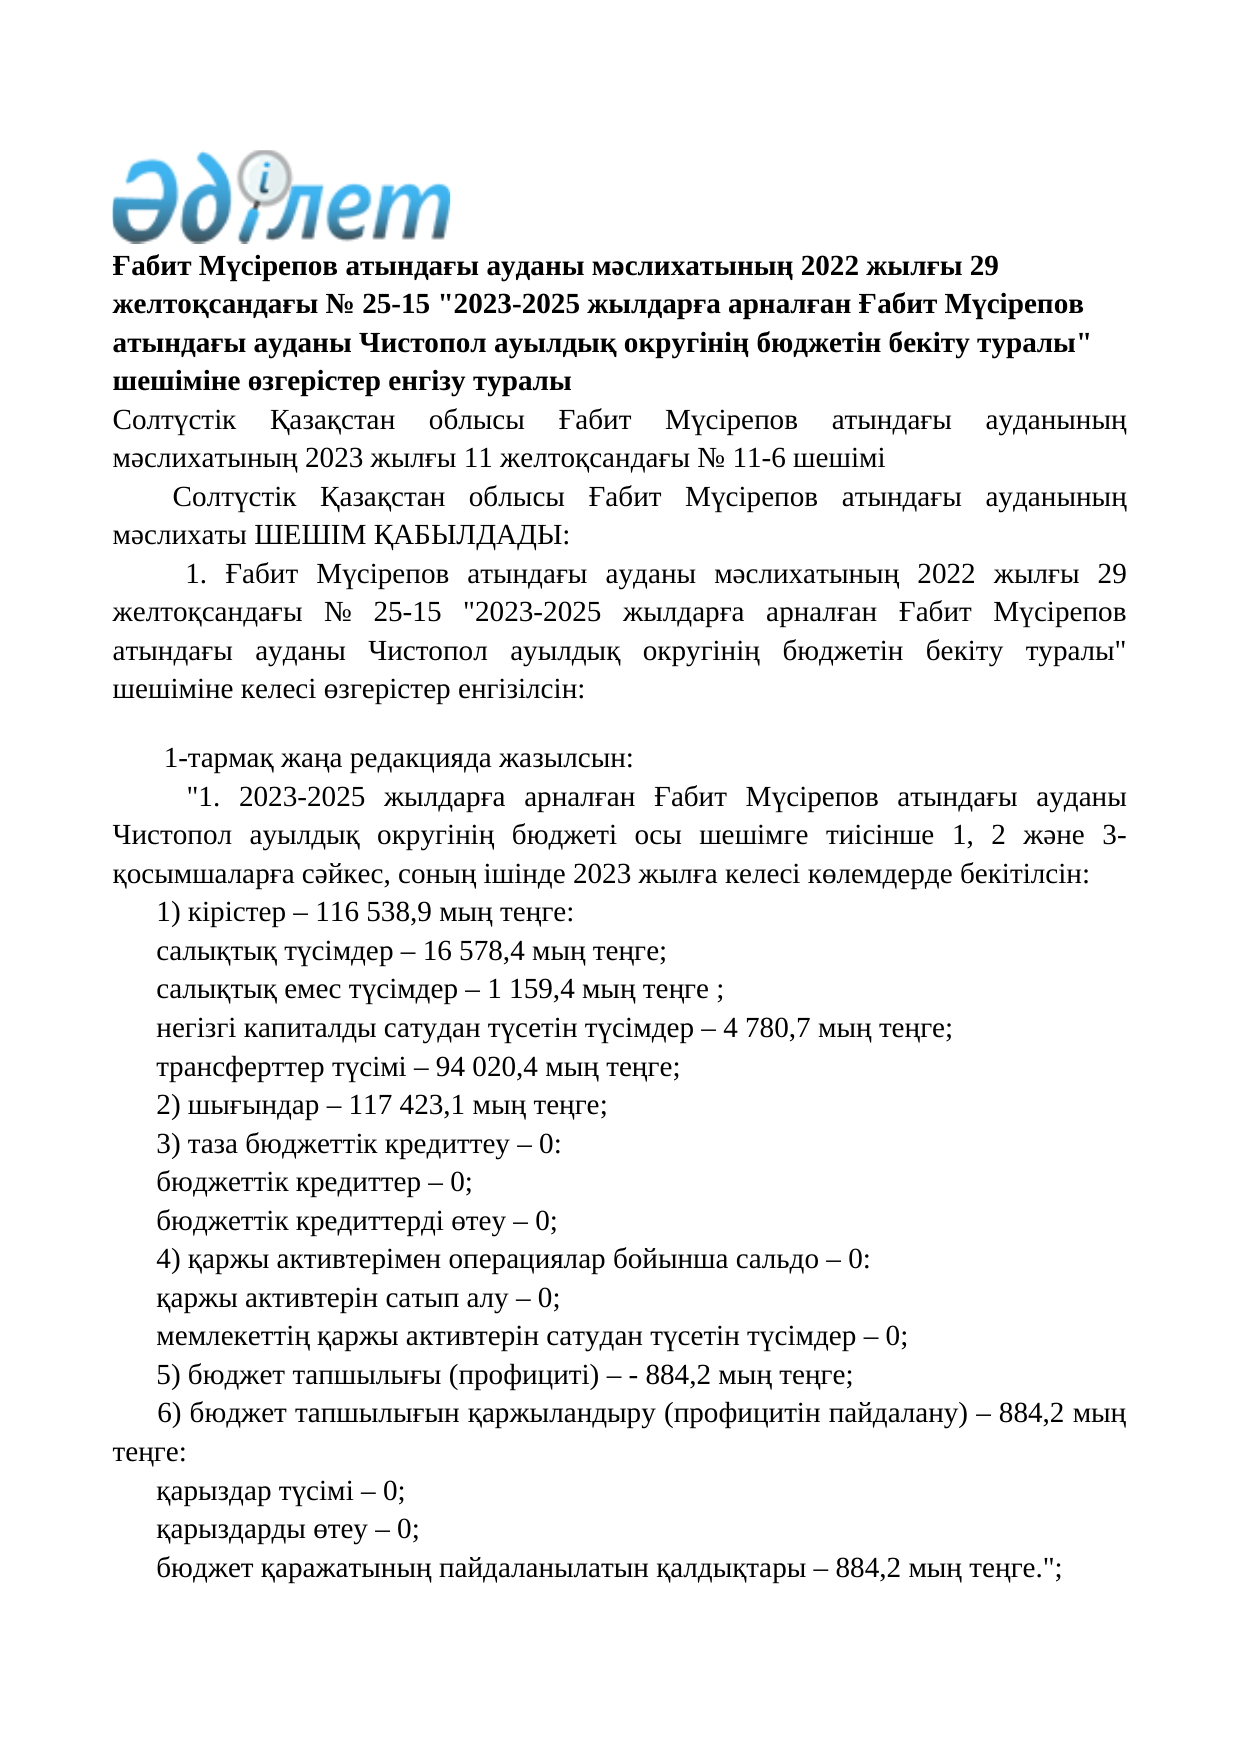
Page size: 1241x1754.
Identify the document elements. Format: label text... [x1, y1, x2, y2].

text 5) бюджет тапшылығы (профициті) – - 884,2 мың теңге; [112, 1357, 1128, 1391]
text бюджеттік кредиттер – 0; [112, 1164, 1128, 1198]
text 3) таза бюджеттік кредиттеу – 0: [112, 1126, 1128, 1159]
text қарыздар түсімі – 0; [112, 1473, 1128, 1506]
text Ғабит Мүсірепов атындағы ауданы мәслихатының 2022 жылғы 29 желтоқсандағы № 25-15 "2023-2025 жылдарға арналған Ғабит Мүсірепов атындағы ауданы Чистопол ауылдық округінің бюджетін бекіту туралы" шешіміне өзгерістер енгізу туралы [112, 248, 1128, 397]
picture [112, 150, 451, 244]
text 2) шығындар – 117 423,1 мың теңге; [112, 1087, 1128, 1121]
text салықтық түсімдер – 16 578,4 мың теңге; [112, 933, 1128, 967]
text негізгі капиталды сатудан түсетін түсімдер – 4 780,7 мың теңге; [112, 1010, 1128, 1044]
text бюджет қаражатының пайдаланылатын қалдықтары – 884,2 мың теңге."; [112, 1550, 1128, 1583]
text қаржы активтерін сатып алу – 0; [112, 1280, 1128, 1313]
text 4) қаржы активтерімен операциялар бойынша сальдо – 0: [112, 1241, 1128, 1275]
text "1. 2023-2025 жылдарға арналған Ғабит Мүсірепов атындағы ауданы Чистопол ауылдық округінің бюджеті осы шешімге тиісінше 1, 2 және 3-қосымшаларға сәйкес, соның ішінде 2023 жылға келесі көлемдерде бекітілсін: [112, 779, 1128, 889]
text қарыздарды өтеу – 0; [112, 1511, 1128, 1545]
text бюджеттік кредиттерді өтеу – 0; [112, 1203, 1128, 1236]
text трансферттер түсімі – 94 020,4 мың теңге; [112, 1049, 1128, 1082]
text 1) кірістер – 116 538,9 мың теңге: [112, 894, 1128, 928]
text Солтүстік Қазақстан облысы Ғабит Мүсірепов атындағы ауданының мәслихатының 2023 жылғы 11 желтоқсандағы № 11-6 шешімі [112, 402, 1128, 474]
text салықтық емес түсімдер – 1 159,4 мың теңге ; [112, 972, 1128, 1005]
text Солтүстік Қазақстан облысы Ғабит Мүсірепов атындағы ауданының мәслихаты ШЕШІМ ҚАБЫЛДАДЫ: [112, 479, 1128, 551]
text мемлекеттің қаржы активтерін сатудан түсетін түсімдер – 0; [112, 1318, 1128, 1352]
text 6) бюджет тапшылығын қаржыландыру (профицитін пайдалану) – 884,2 мың теңге: [112, 1396, 1128, 1468]
text 1. Ғабит Мүсірепов атындағы ауданы мәслихатының 2022 жылғы 29 желтоқсандағы № 25-15 "2023-2025 жылдарға арналған Ғабит Мүсірепов атындағы ауданы Чистопол ауылдық округінің бюджетін бекіту туралы" шешіміне келесі өзгерістер енгізілсін: [112, 556, 1128, 705]
text 1-тармақ жаңа редакцияда жазылсын: [112, 740, 1128, 774]
